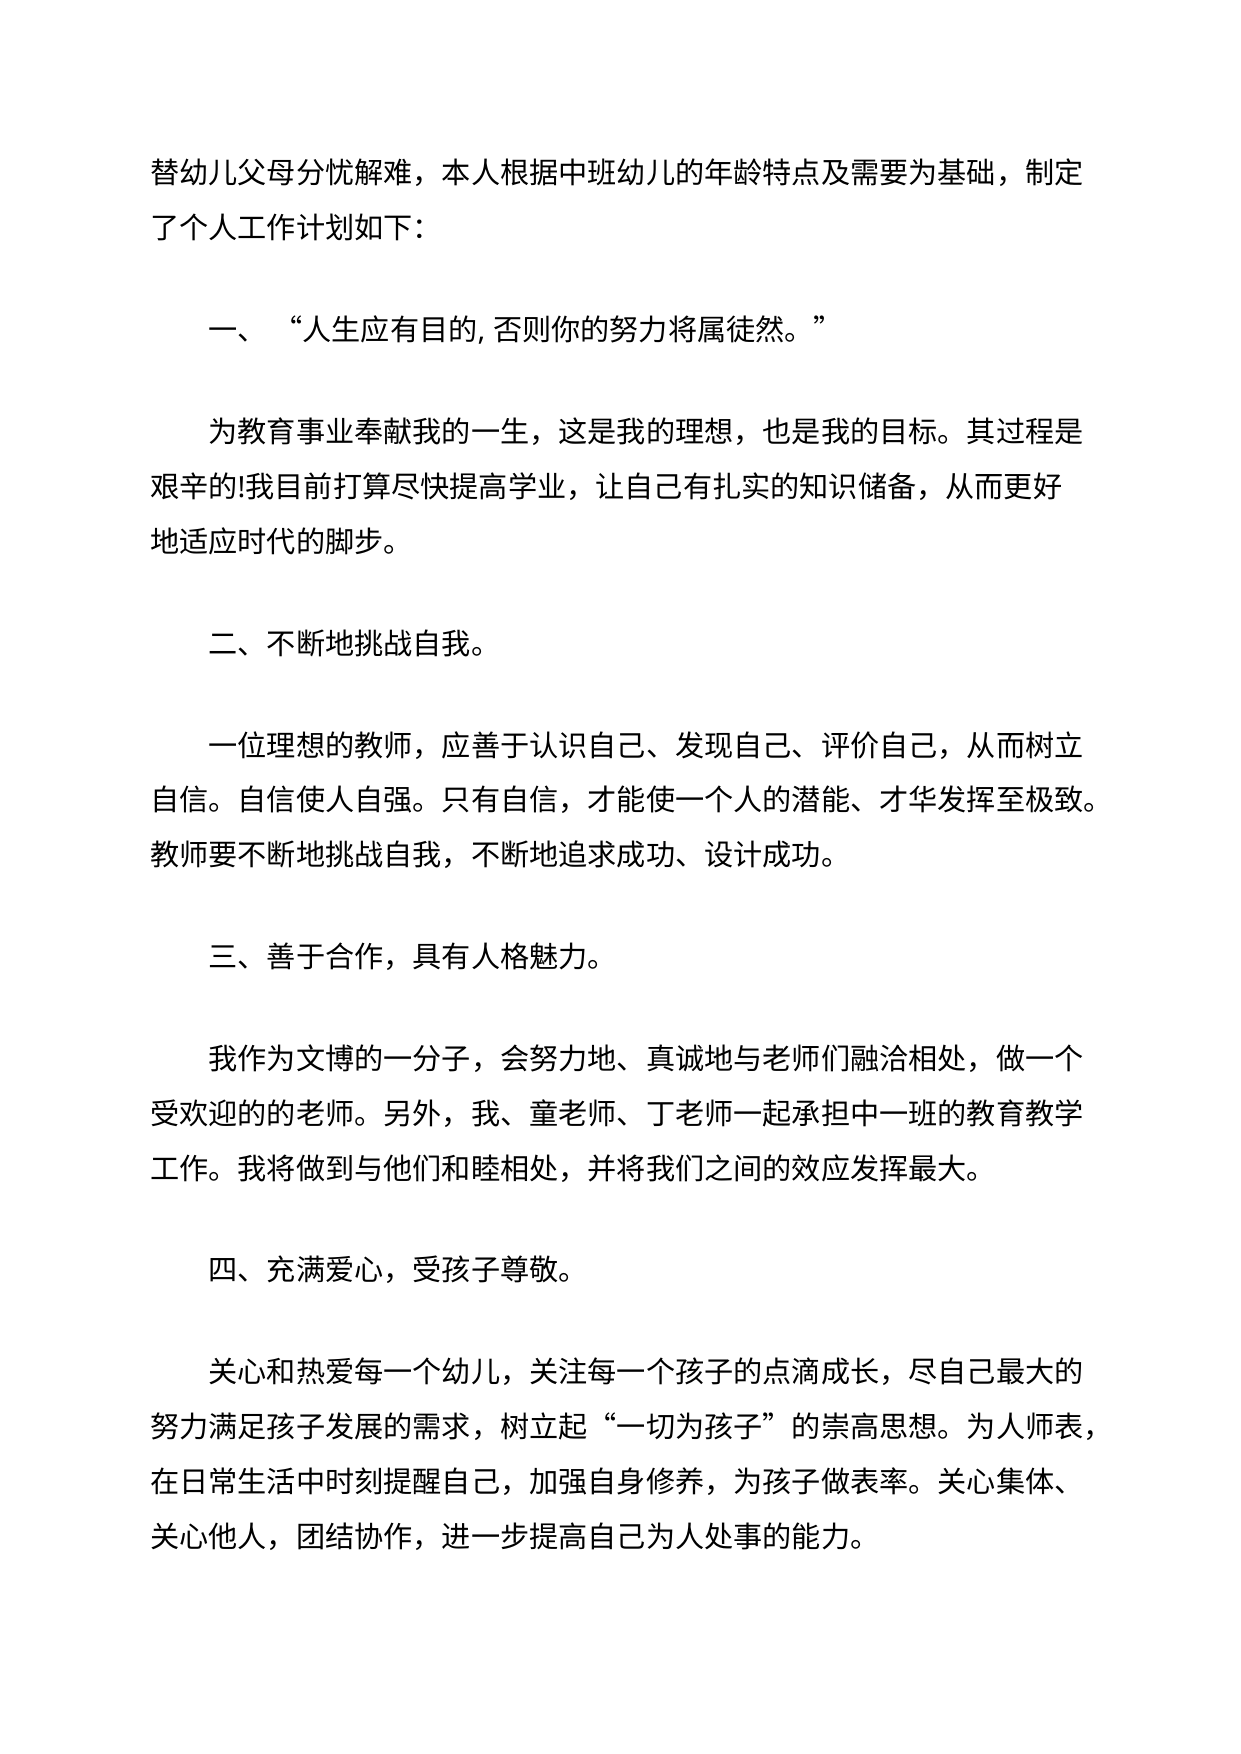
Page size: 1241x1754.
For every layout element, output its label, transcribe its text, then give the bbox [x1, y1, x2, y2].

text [150, 150, 1090, 247]
text 我作为文博的一分子，会努力地、真诚地与老师们融洽相处，做一个受欢迎的的老师。另外，我、童老师、丁老师一起承担中一班的教育教学工作。我将做到与他们和睦相处，并将我们之间的效应发挥最大。 [150, 1035, 1090, 1187]
text 二、不断地挑战自我。 [150, 620, 1090, 663]
text 关心和热爱每一个幼儿，关注每一个孩子的点滴成长，尽自己最大的努力满足孩子发展的需求，树立起“一切为孩子”的崇高思想。为人师表，在日常生活中时刻提醒自己，加强自身修养，为孩子做表率。关心集体、关心他人，团结协作，进一步提高自己为人处事的能力。 [150, 1349, 1090, 1556]
text 四、充满爱心，受孩子尊敬。 [150, 1247, 1090, 1289]
text 一、 “人生应有目的, 否则你的努力将属徒然。” [150, 307, 1090, 349]
text 三、善于合作，具有人格魅力。 [150, 934, 1090, 976]
text 为教育事业奉献我的一生，这是我的理想，也是我的目标。其过程是艰辛的!我目前打算尽快提高学业，让自己有扎实的知识储备，从而更好地适应时代的脚步。 [150, 409, 1090, 561]
text 一位理想的教师，应善于认识自己、发现自己、评价自己，从而树立自信。自信使人自强。只有自信，才能使一个人的潜能、才华发挥至极致。教师要不断地挑战自我，不断地追求成功、设计成功。 [150, 722, 1090, 874]
